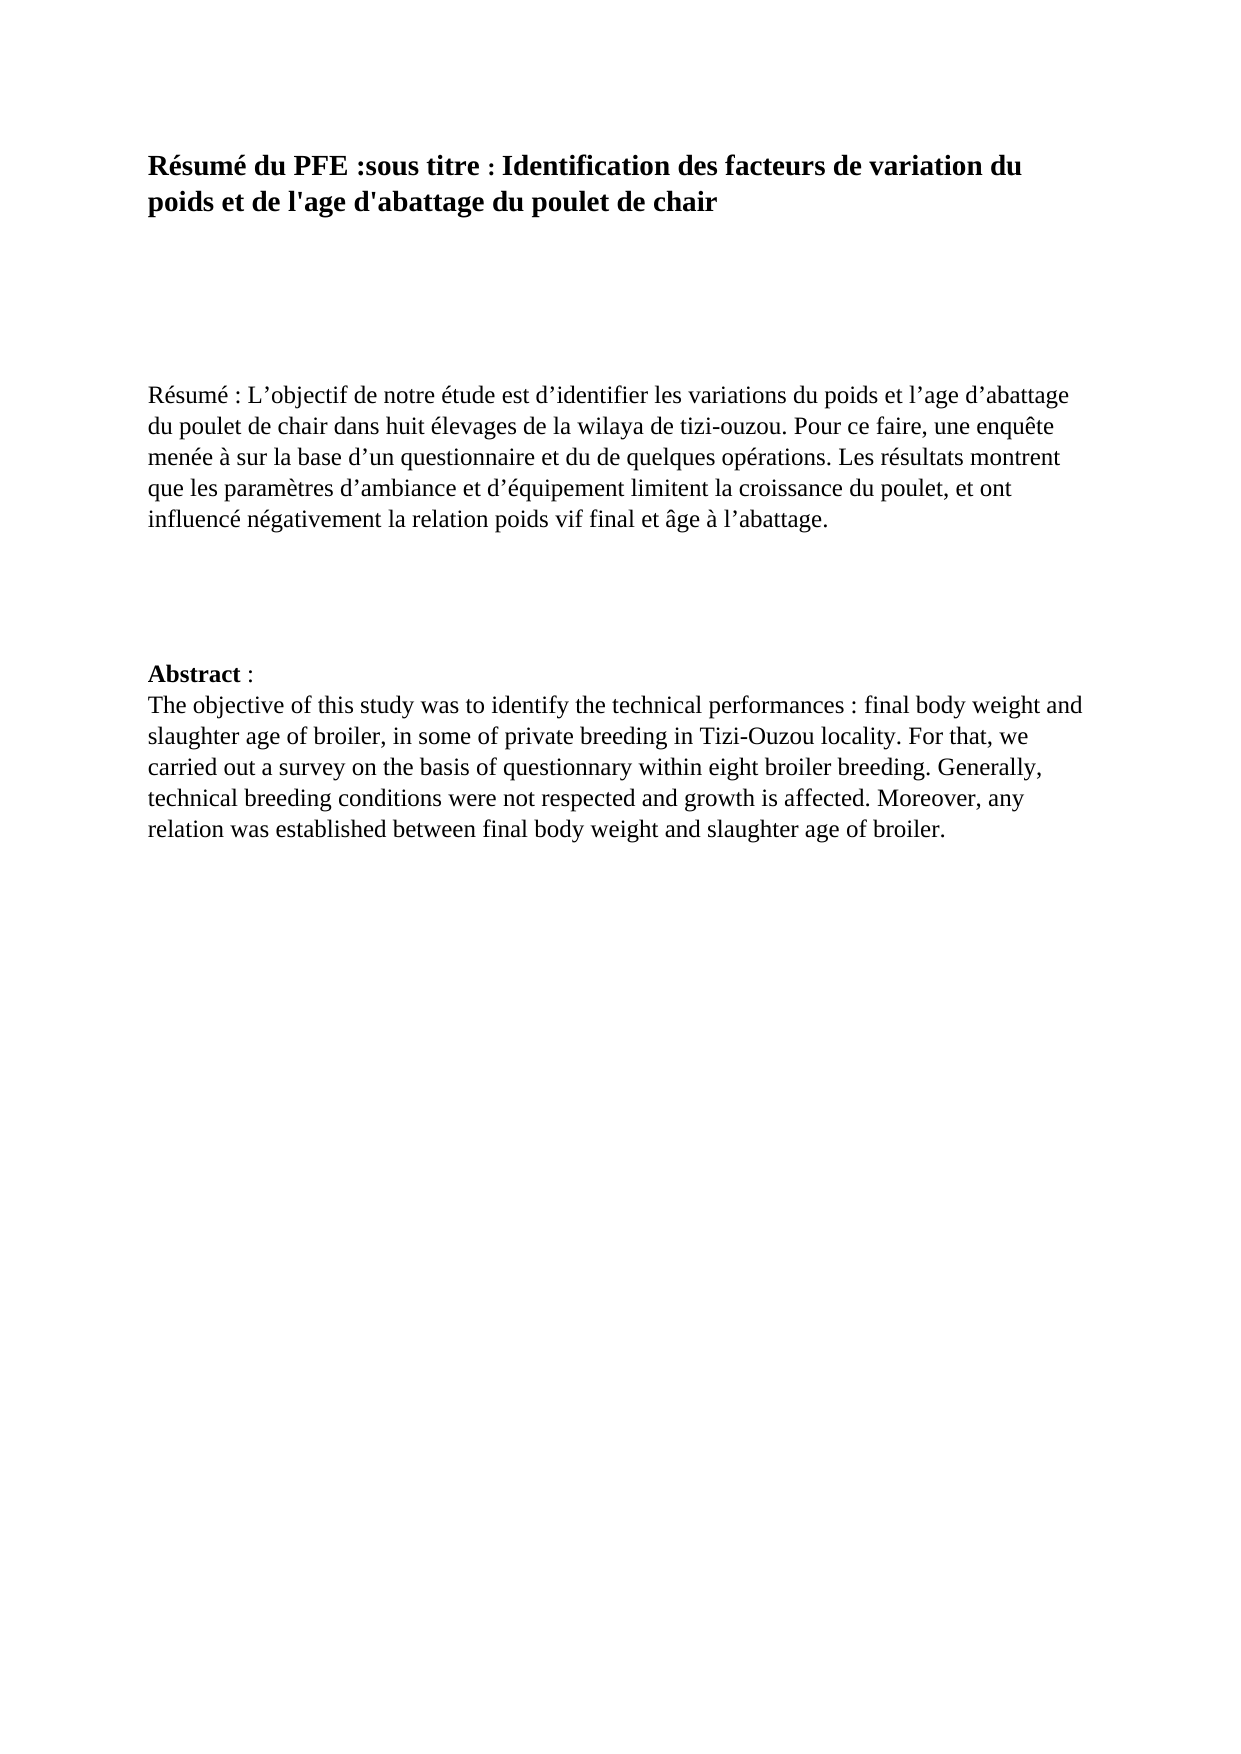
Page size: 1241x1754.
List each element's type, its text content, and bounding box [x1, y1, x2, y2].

text Résumé : L’objectif de notre étude est d’identifier les variations du poids et l’age d’abattage du poulet de chair dans huit élevages de la wilaya de tizi-ouzou. Pour ce faire, une enquête menée à sur la base d’un questionnaire et du de quelques opérations. Les résultats montrent que les paramètres d’ambiance et d’équipement limitent la croissance du poulet, et ont influencé négativement la relation poids vif final et âge à l’abattage. Abstract : The objective of this study was to identify the technical performances : final body weight and slaughter age of broiler, in some of private breeding in Tizi-Ouzou locality. For that, we carried out a survey on the basis of questionnary within eight broiler breeding. Generally, technical breeding conditions were not respected and growth is affected. Moreover, any relation was established between final body weight and slaughter age of broiler. [148, 380, 1093, 843]
text Résumé du PFE :sous titre : Identification des facteurs de variation du poids et de l'age d'abattage du poulet de chair [148, 148, 1093, 217]
